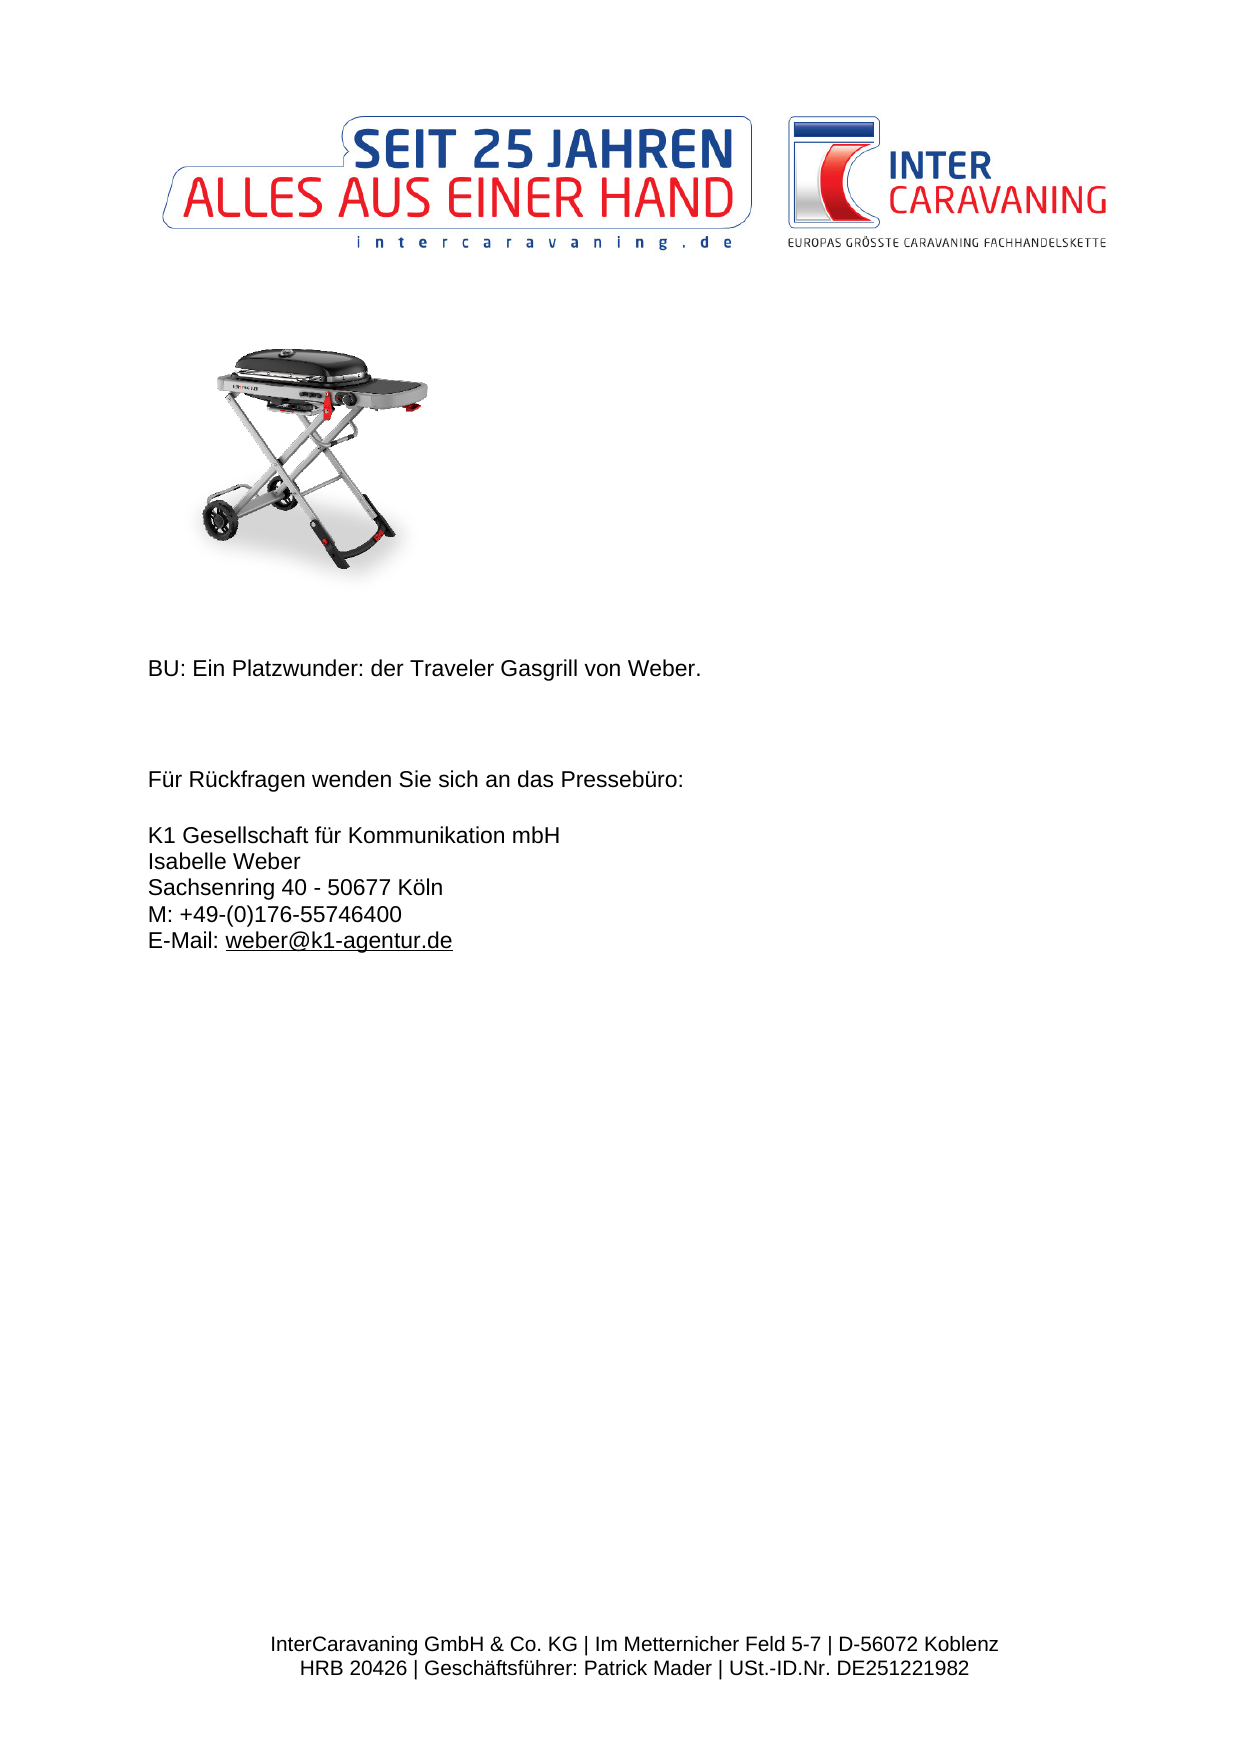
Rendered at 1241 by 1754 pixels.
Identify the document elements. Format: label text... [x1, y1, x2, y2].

text Für Rückfragen wenden Sie sich an das Pressebüro: [148, 766, 1122, 792]
picture [147, 100, 1122, 264]
text K1 Gesellschaft für Kommunikation mbH Isabelle Weber Sachsenring 40 - 50677 Köln M: +49-(0)176-55746400 E-Mail: weber@k1-agentur.de [148, 822, 1122, 953]
text BU: Ein Platzwunder: der Traveler Gasgrill von Weber. [148, 655, 1122, 681]
picture [147, 292, 482, 626]
